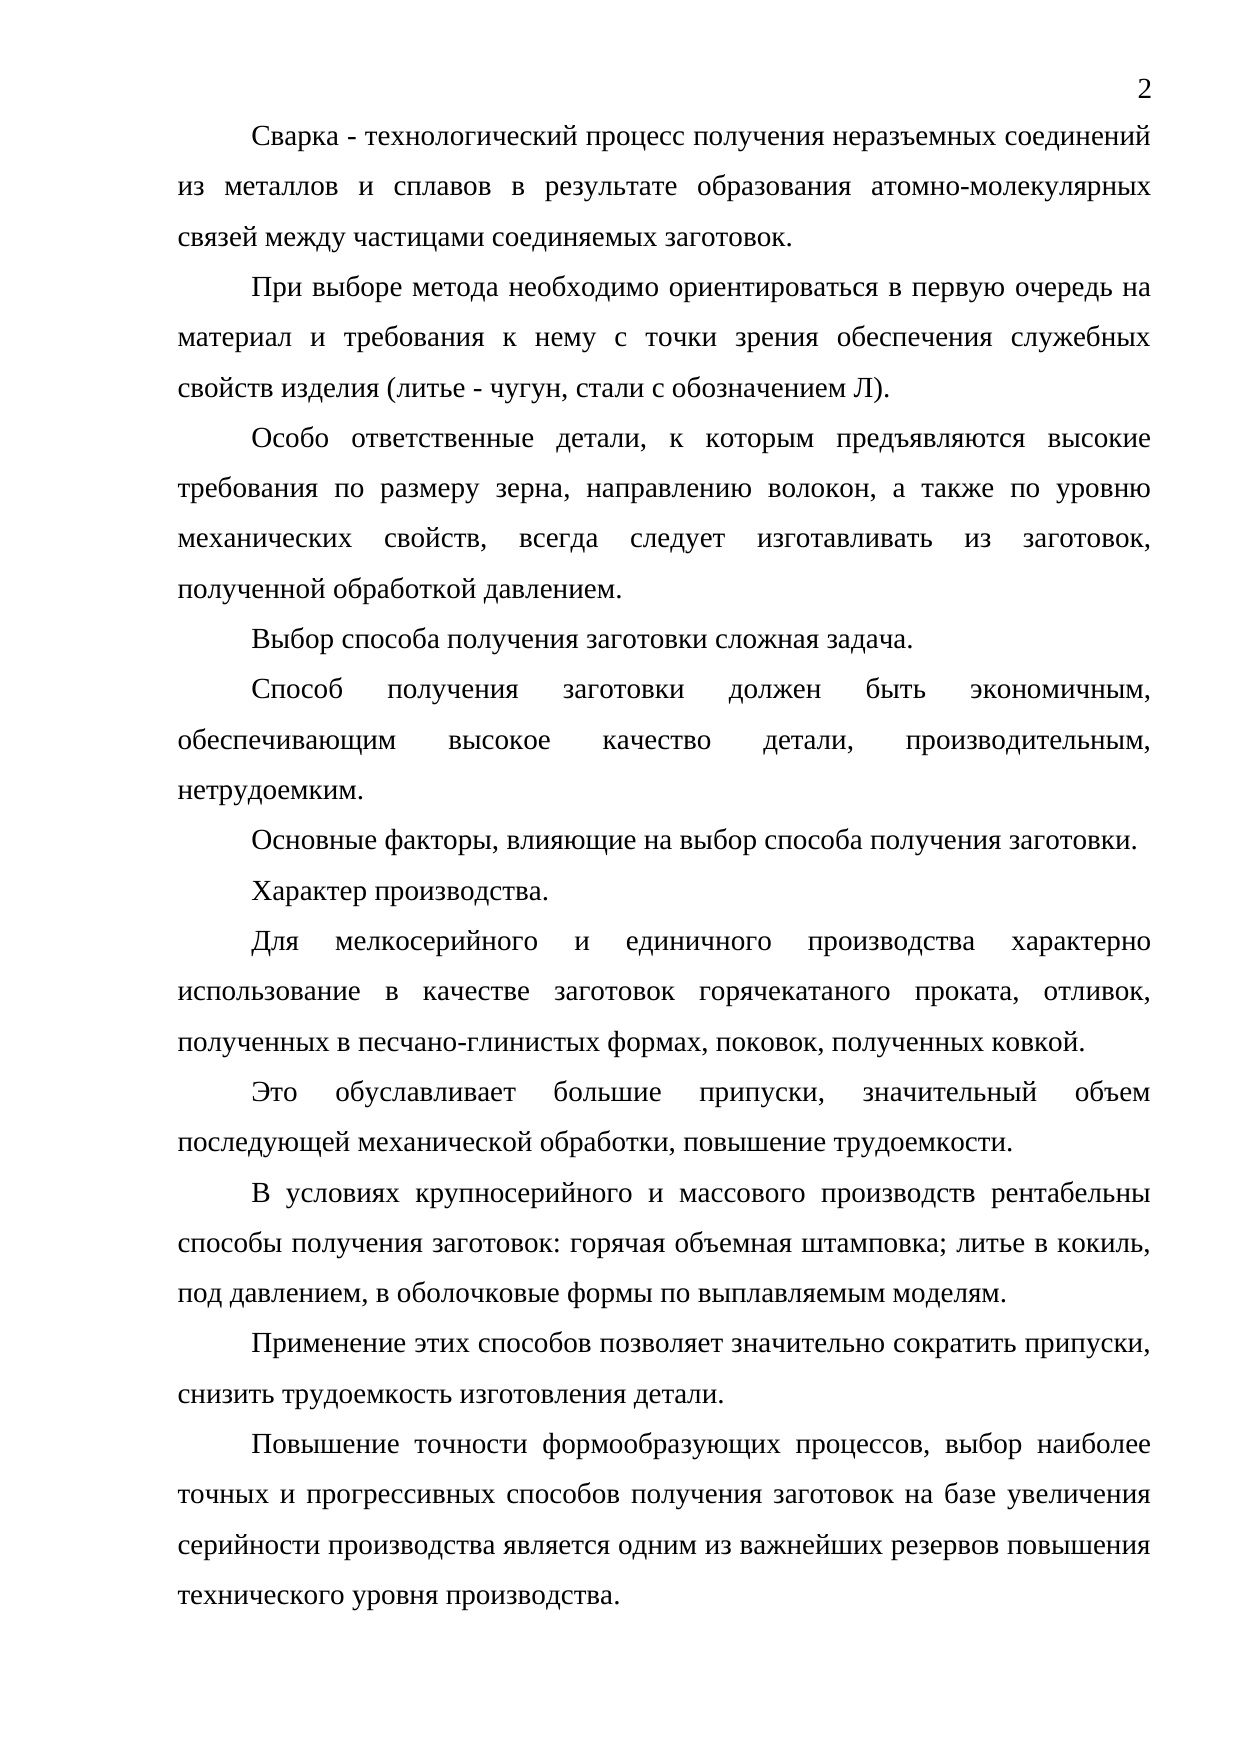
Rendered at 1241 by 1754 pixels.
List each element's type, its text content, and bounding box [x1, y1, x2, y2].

text Основные факторы, влияющие на выбор способа получения заготовки. [177, 822, 1152, 856]
text Выбор способа получения заготовки сложная задача. [177, 621, 1152, 655]
text Сварка - технологический процесс получения неразъемных соединений из металлов и сплавов в результате образования атомно-молекулярных связей между частицами соединяемых заготовок. [177, 118, 1152, 252]
text Способ получения заготовки должен быть экономичным, обеспечивающим высокое качество детали, производительным, нетрудоемким. [177, 672, 1152, 806]
text Применение этих способов позволяет значительно сократить припуски, снизить трудоемкость изготовления детали. [177, 1326, 1152, 1409]
text Это обуславливает большие припуски, значительный объем последующей механической обработки, повышение трудоемкости. [177, 1074, 1152, 1158]
text Повышение точности формообразующих процессов, выбор наиболее точных и прогрессивных способов получения заготовок на базе увеличения серийности производства является одним из важнейших резервов повышения технического уровня производства. [177, 1426, 1152, 1611]
text В условиях крупносерийного и массового производств рентабельны способы получения заготовок: горячая объемная штамповка; литье в кокиль, под давлением, в оболочковые формы по выплавляемым моделям. [177, 1175, 1152, 1309]
text Особо ответственные детали, к которым предъявляются высокие требования по размеру зерна, направлению волокон, а также по уровню механических свойств, всегда следует изготавливать из заготовок, полученной обработкой давлением. [177, 420, 1152, 604]
text При выборе метода необходимо ориентироваться в первую очередь на материал и требования к нему с точки зрения обеспечения служебных свойств изделия (литье - чугун, стали с обозначением Л). [177, 269, 1152, 403]
text Для мелкосерийного и единичного производства характерно использование в качестве заготовок горячекатаного проката, отливок, полученных в песчано-глинистых формах, поковок, полученных ковкой. [177, 923, 1152, 1057]
text Характер производства. [177, 873, 1152, 906]
